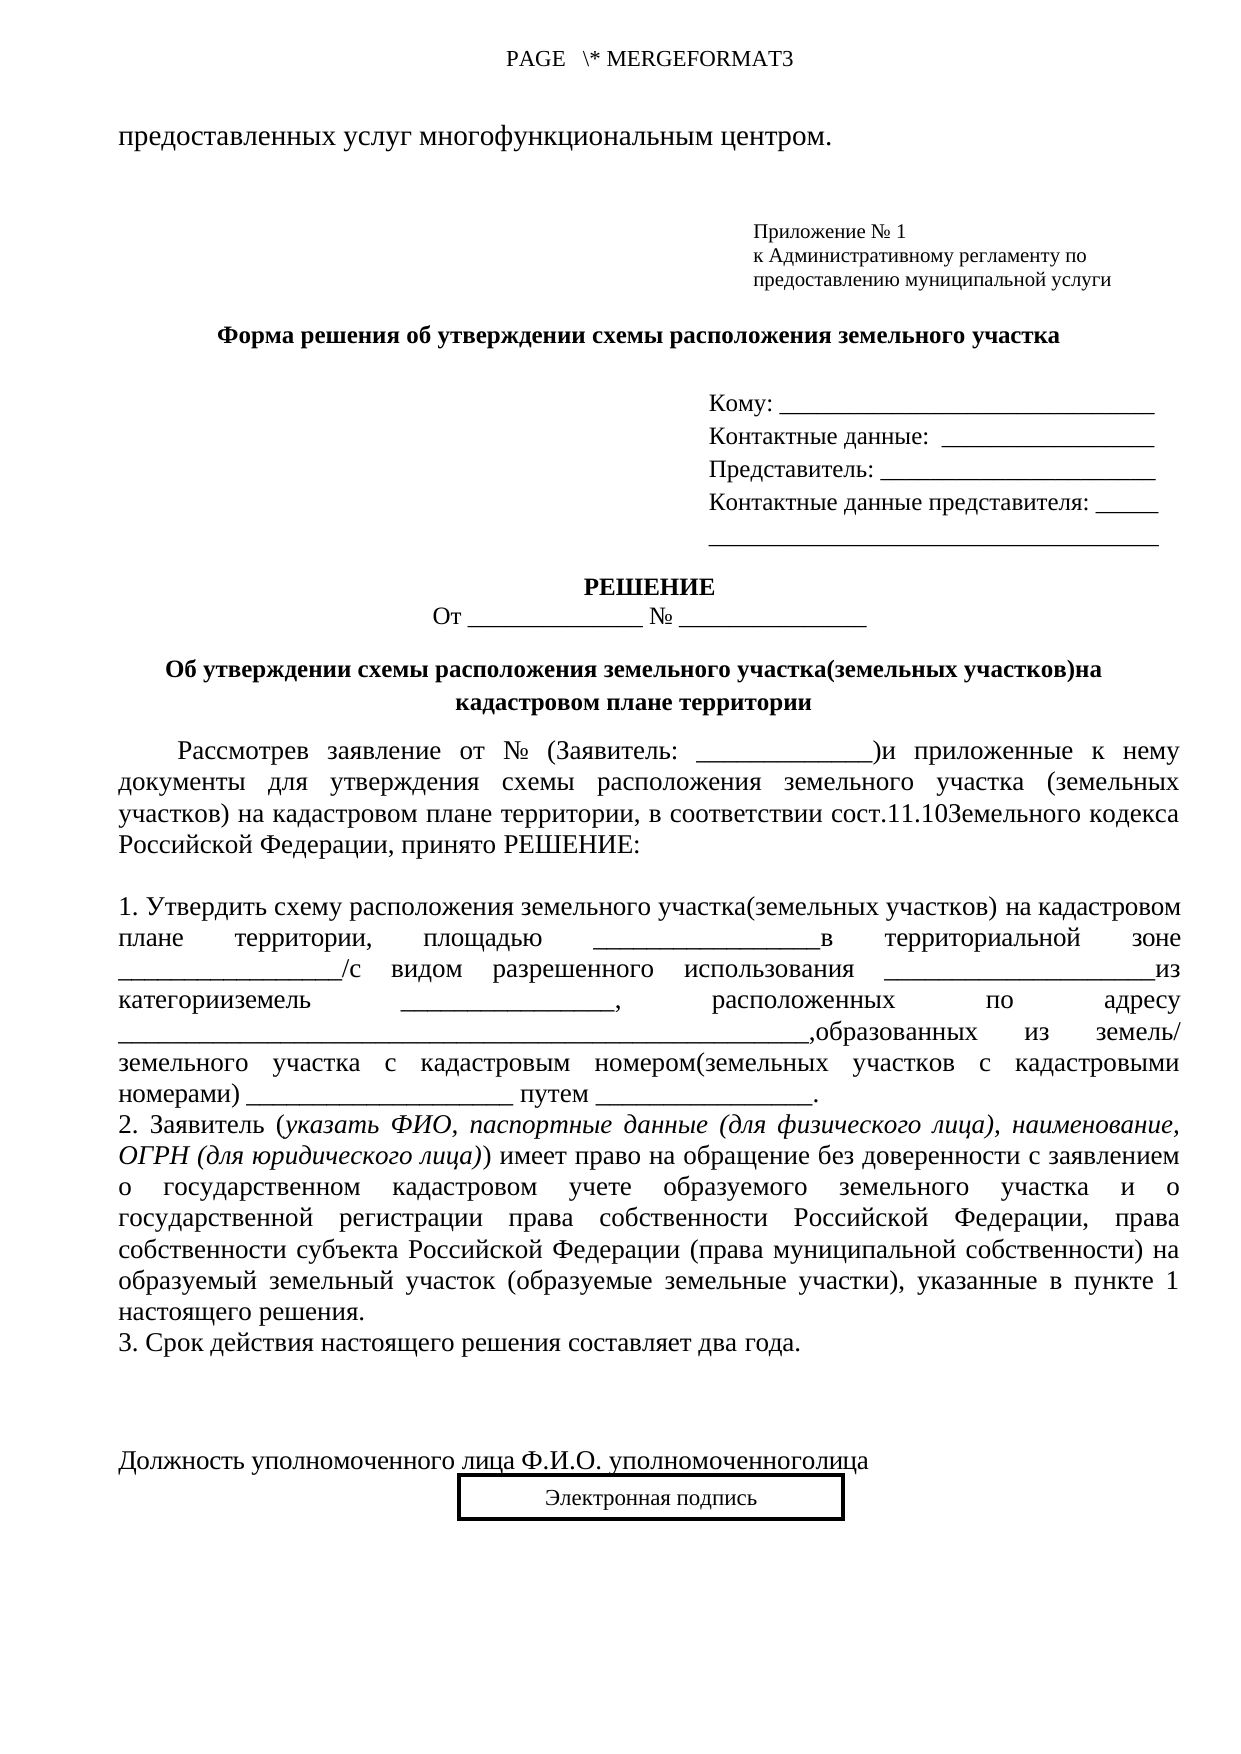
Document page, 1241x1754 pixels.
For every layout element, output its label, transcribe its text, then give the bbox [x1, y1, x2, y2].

text 3. Срок действия настоящего решения составляет два года. [118, 1326, 1181, 1357]
text Контактные данные представителя: _____ [709, 487, 1181, 516]
text 1. Утвердить схему расположения земельного участка(земельных участков) на кадастровом плане территории, площадью _________________в территориальной зоне _________________/с видом разрешенного использования ____________________из категорииземель ________________, расположенных по адресу ___________________________________________________,образованных из земель/ земельного участка с кадастровым номером(земельных участков с кадастровыми номерами) ____________________ путем ________________. [118, 890, 1181, 1108]
text Рассмотрев заявление от № (Заявитель: _____________)и приложенные к нему документы для утверждения схемы расположения земельного участка (земельных участков) на кадастровом плане территории, в соответствии сост.11.10Земельного кодекса Российской Федерации, принято РЕШЕНИЕ: [118, 734, 1181, 859]
text Приложение № 1 [753, 219, 1181, 243]
text 2. Заявитель (указать ФИО, паспортные данные (для физического лица), наименование, ОГРН (для юридического лица)) имеет право на обращение без доверенности с заявлением о государственном кадастровом учете образуемого земельного участка и о государственной регистрации права собственности Российской Федерации, права собственности субъекта Российской Федерации (права муниципальной собственности) на образуемый земельный участок (образуемые земельные участки), указанные в пункте 1 настоящего решения. [118, 1108, 1181, 1326]
text Контактные данные: _________________ [709, 421, 1181, 449]
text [118, 118, 1181, 152]
text РЕШЕНИЕ [118, 573, 1181, 602]
text Представитель: ______________________ [709, 454, 1181, 482]
text Кому: ______________________________ [709, 388, 1181, 416]
text к Административному регламенту по предоставлению муниципальной услуги [753, 243, 1181, 291]
text Об утверждении схемы расположения земельного участка(земельных участков)на кадастровом плане территории [118, 654, 1149, 716]
text ____________________________________ [709, 521, 1181, 549]
text От ______________ № _______________ [118, 602, 1181, 630]
text Должность уполномоченного лица Ф.И.О. уполномоченноголица [118, 1444, 1181, 1475]
text Форма решения об утверждении схемы расположения земельного участка [118, 320, 1159, 349]
